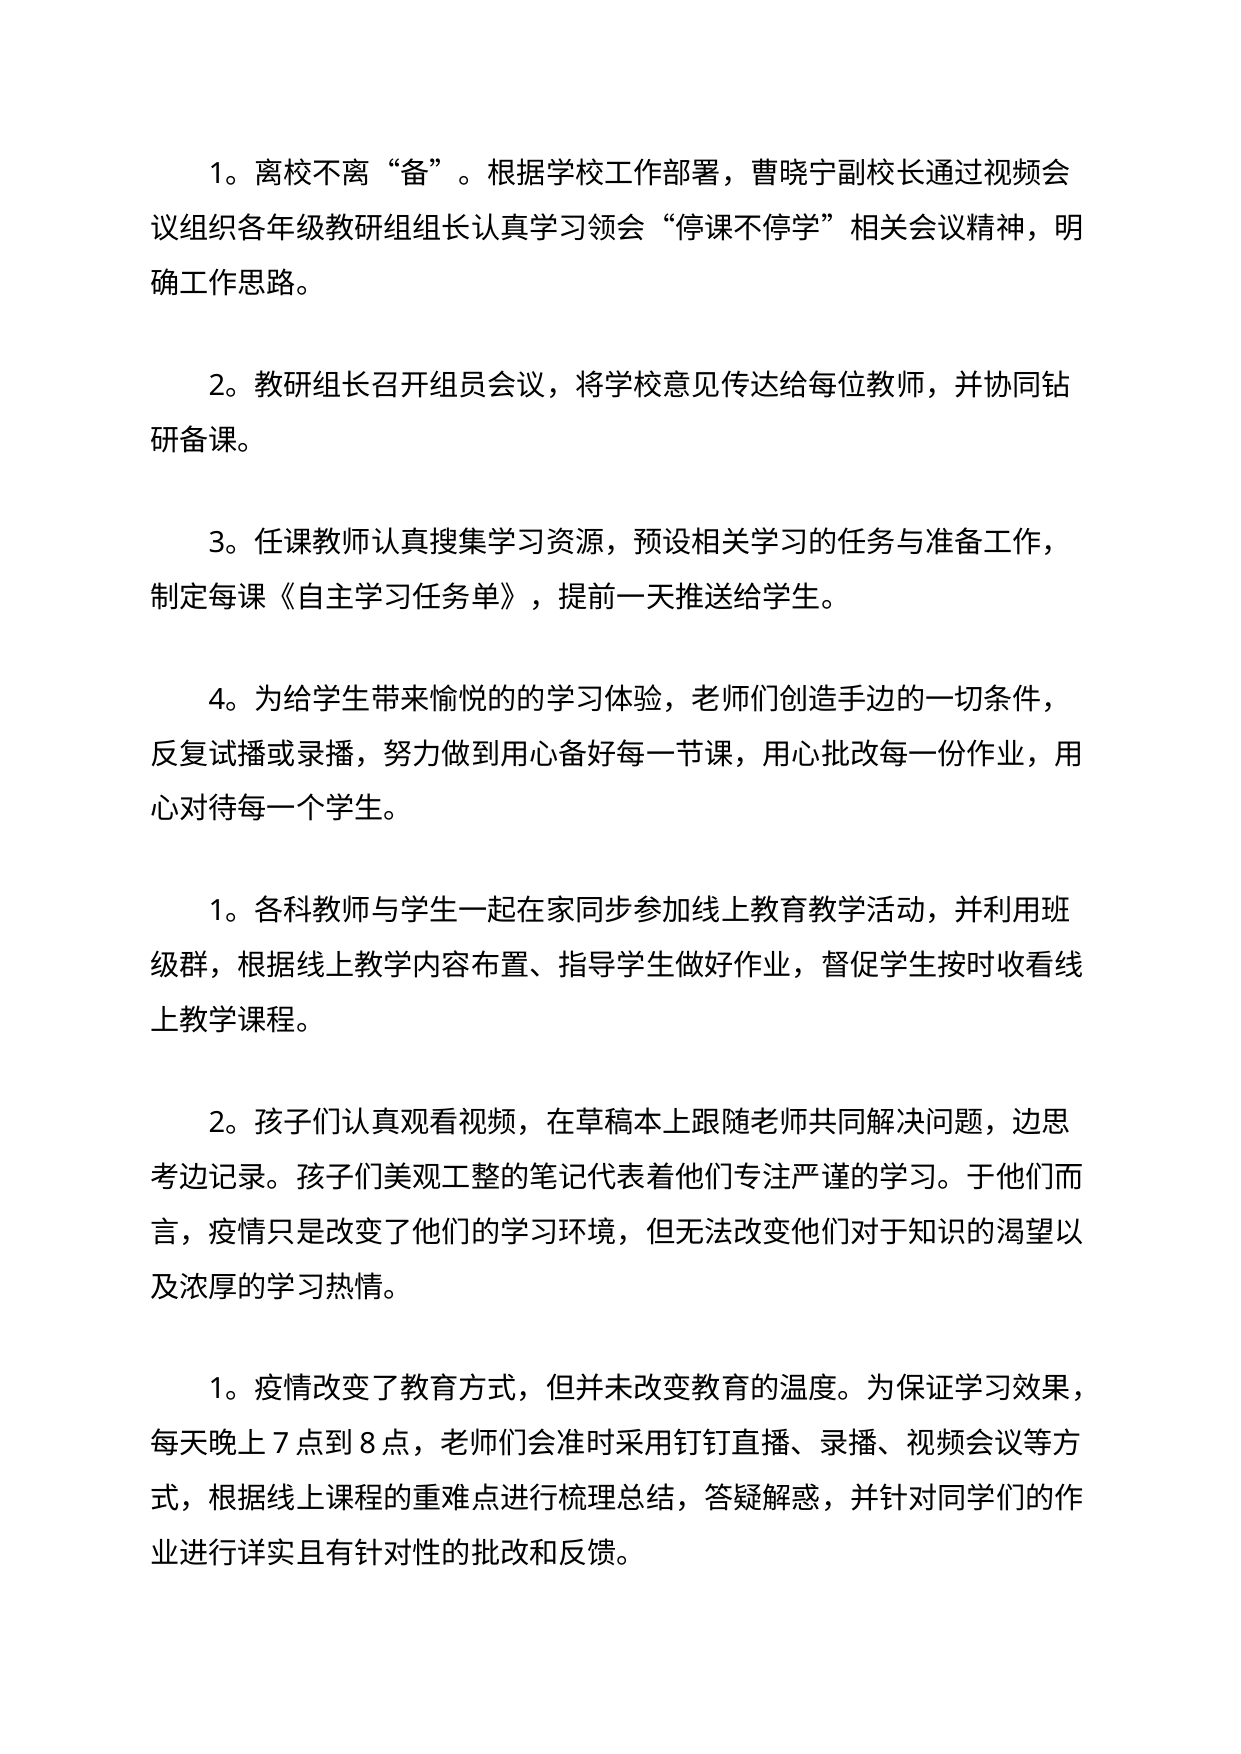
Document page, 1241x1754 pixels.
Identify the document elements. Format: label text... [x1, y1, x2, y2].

text 2。孩子们认真观看视频，在草稿本上跟随老师共同解决问题，边思考边记录。孩子们美观工整的笔记代表着他们专注严谨的学习。于他们而言，疫情只是改变了他们的学习环境，但无法改变他们对于知识的渴望以及浓厚的学习热情。 [150, 1098, 1090, 1306]
text 3。任课教师认真搜集学习资源，预设相关学习的任务与准备工作，制定每课《自主学习任务单》，提前一天推送给学生。 [150, 518, 1090, 616]
text 4。为给学生带来愉悦的的学习体验，老师们创造手边的一切条件，反复试播或录播，努力做到用心备好每一节课，用心批改每一份作业，用心对待每一个学生。 [150, 675, 1090, 827]
text 1。疫情改变了教育方式，但并未改变教育的温度。为保证学习效果，每天晚上7点到8点，老师们会准时采用钉钉直播、录播、视频会议等方式，根据线上课程的重难点进行梳理总结，答疑解惑，并针对同学们的作业进行详实且有针对性的批改和反馈。 [150, 1365, 1090, 1572]
text 2。教研组长召开组员会议，将学校意见传达给每位教师，并协同钻研备课。 [150, 362, 1090, 459]
text 1。离校不离“备”。根据学校工作部署，曹晓宁副校长通过视频会议组织各年级教研组组长认真学习领会“停课不停学”相关会议精神，明确工作思路。 [150, 150, 1090, 302]
text 1。各科教师与学生一起在家同步参加线上教育教学活动，并利用班级群，根据线上教学内容布置、指导学生做好作业，督促学生按时收看线上教学课程。 [150, 887, 1090, 1039]
